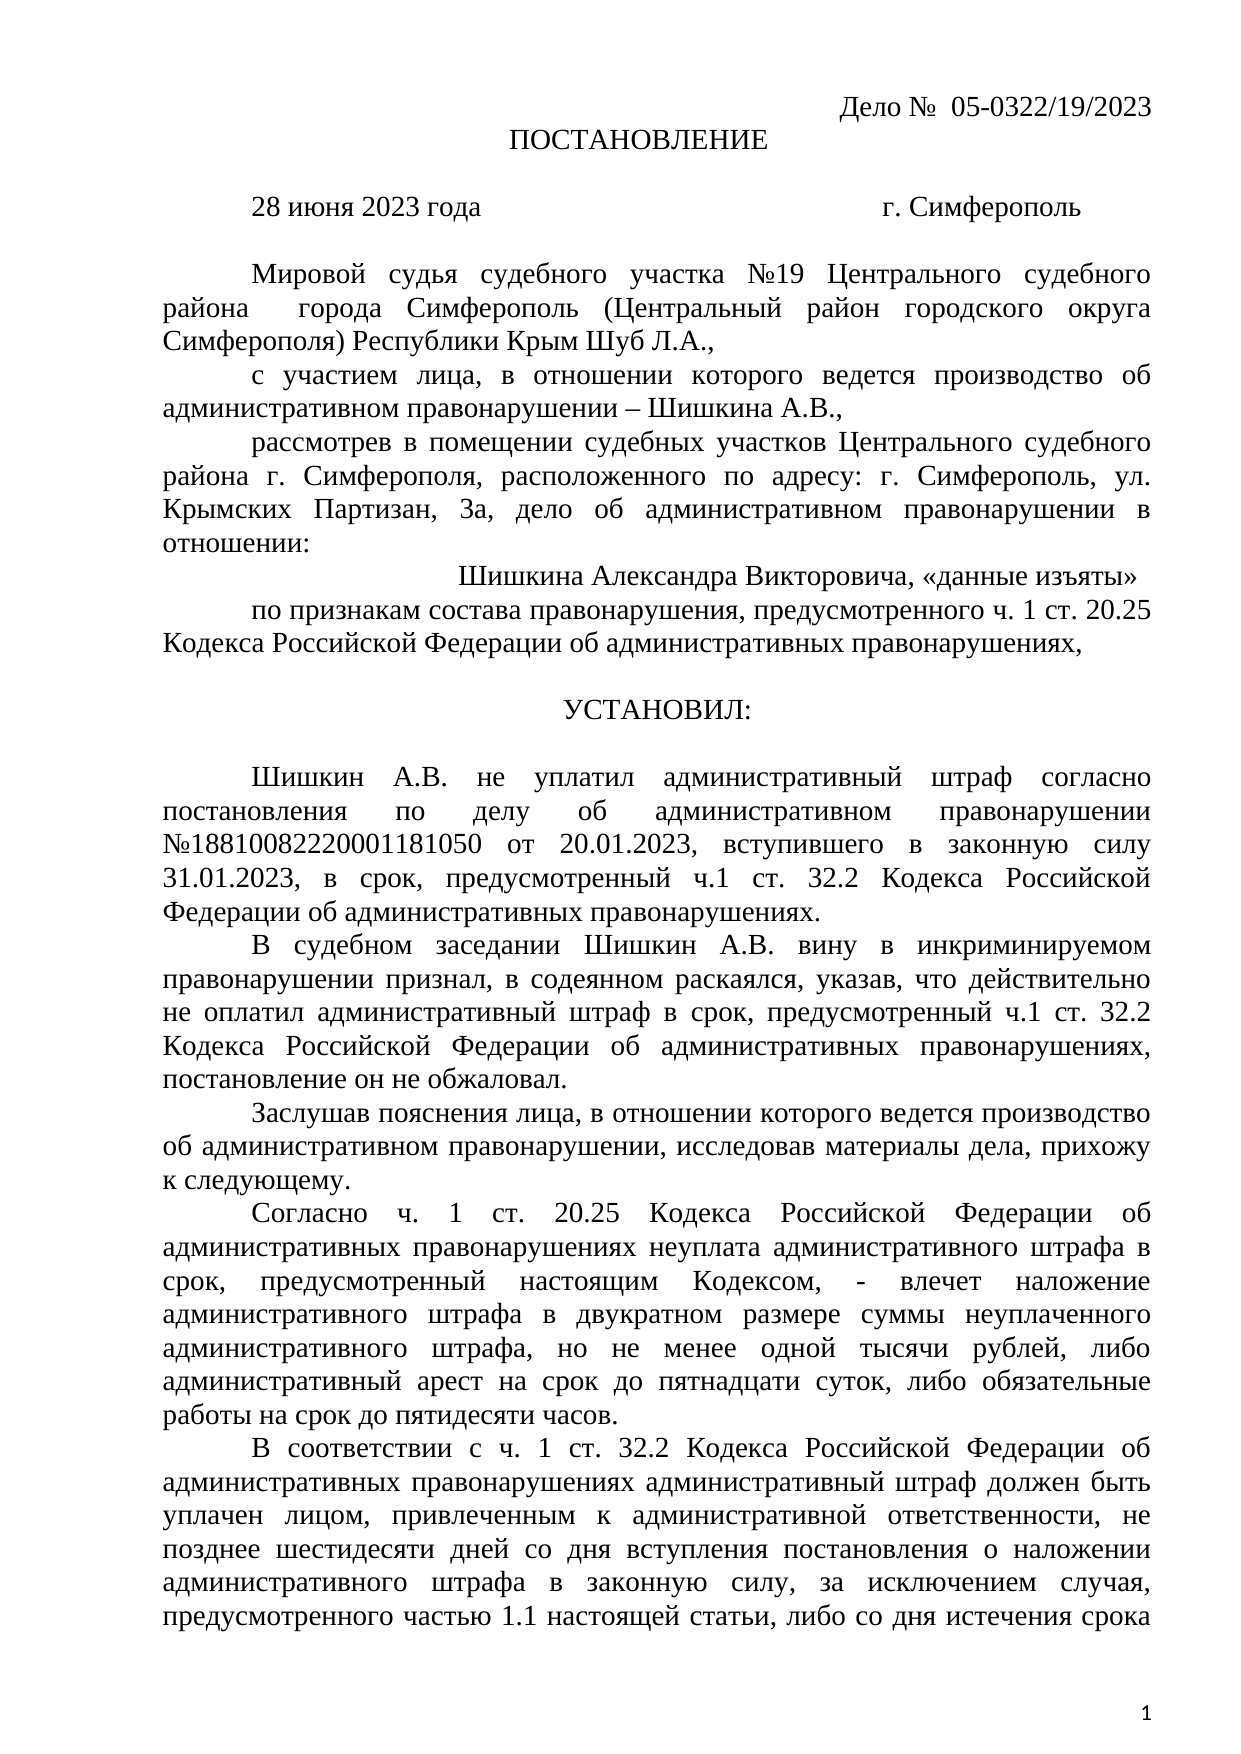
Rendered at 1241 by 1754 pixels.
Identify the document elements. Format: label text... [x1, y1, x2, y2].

text по признакам состава правонарушения, предусмотренного ч. 1 ст. 20.25 Кодекса Российской Федерации об административных правонарушениях, [162, 592, 1152, 659]
text Мировой судья судебного участка №19 Центрального судебного района города Симферополь (Центральный район городского округа Симферополя) Республики Крым Шуб Л.А., [162, 256, 1152, 357]
text В судебном заседании Шишкин А.В. вину в инкриминируемом правонарушении признал, в содеянном раскаялся, указав, что действительно не оплатил административный штраф в срок, предусмотренный ч.1 ст. 32.2 Кодекса Российской Федерации об административных правонарушениях, постановление он не обжаловал. [162, 927, 1152, 1095]
text УСТАНОВИЛ: [162, 692, 1152, 726]
text Шишкин А.В. не уплатил административный штраф согласно постановления по делу об административном правонарушении №18810082220001181050 от 20.01.2023, вступившего в законную силу 31.01.2023, в срок, предусмотренный ч.1 ст. 32.2 Кодекса Российской Федерации об административных правонарушениях. [162, 759, 1152, 927]
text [162, 1430, 1152, 1632]
text рассмотрев в помещении судебных участков Центрального судебного района г. Симферополя, расположенного по адресу: г. Симферополь, ул. Крымских Партизан, 3а, дело об административном правонарушении в отношении: [162, 424, 1152, 558]
text ПОСТАНОВЛЕНИЕ [103, 122, 1152, 156]
text 28 июня 2023 года г. Симферополь [162, 189, 1152, 223]
text Заслушав пояснения лица, в отношении которого ведется производство об административном правонарушении, исследовав материалы дела, прихожу к следующему. [162, 1095, 1152, 1196]
text Дело № 05-0322/19/2023 [103, 89, 1152, 122]
text с участием лица, в отношении которого ведется производство об административном правонарушении – Шишкина А.В., [162, 357, 1152, 424]
text Шишкина Александра Викторовича, «данные изъяты» [458, 558, 1152, 592]
text Согласно ч. 1 ст. 20.25 Кодекса Российской Федерации об административных правонарушениях неуплата административного штрафа в срок, предусмотренный настоящим Кодексом, - влечет наложение административного штрафа в двукратном размере суммы неуплаченного административного штрафа, но не менее одной тысячи рублей, либо административный арест на срок до пятнадцати суток, либо обязательные работы на срок до пятидесяти часов. [162, 1196, 1152, 1430]
